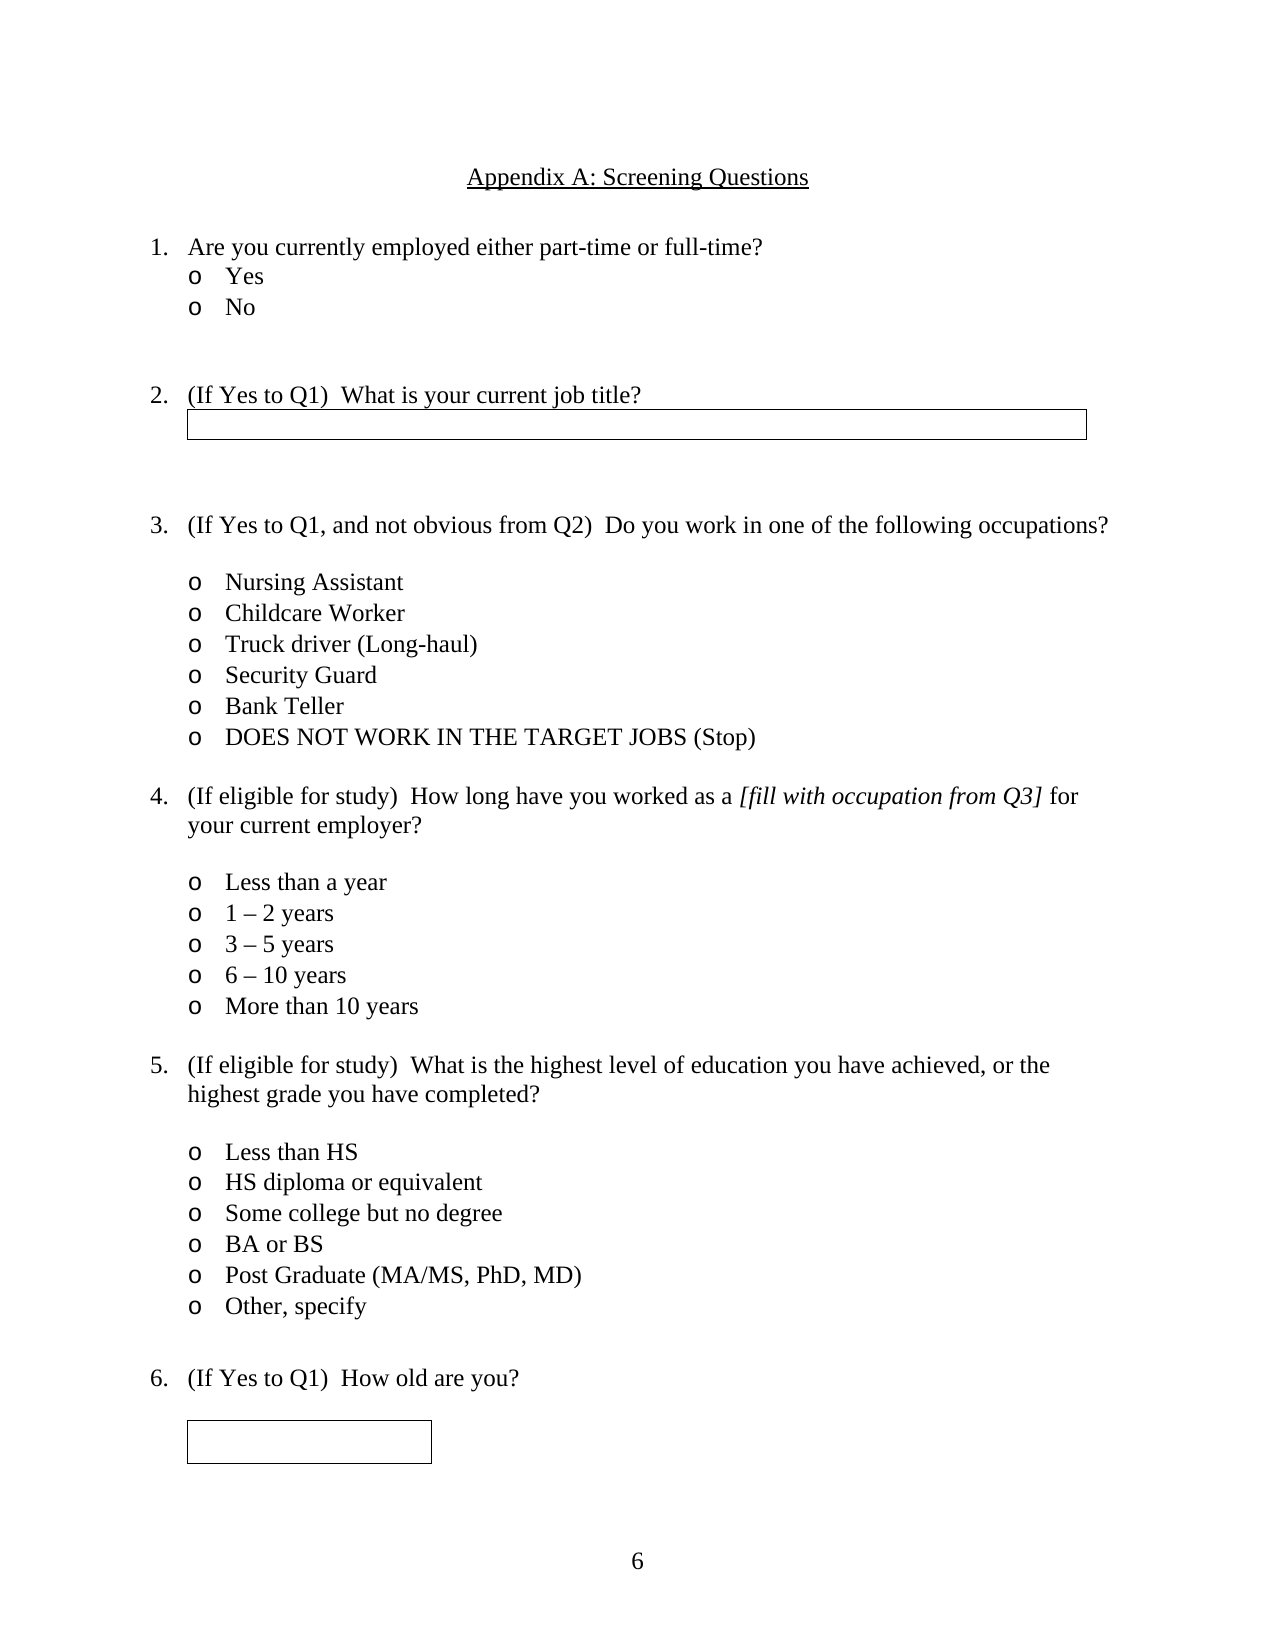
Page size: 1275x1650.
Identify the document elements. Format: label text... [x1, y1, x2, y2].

list No [187, 292, 1125, 323]
list (If Yes to Q1) How old are you? [150, 1363, 1125, 1392]
list Less than HS [187, 1137, 1125, 1167]
list 1 – 2 years [187, 898, 1125, 929]
list BA or BS [187, 1229, 1125, 1260]
list Post Graduate (MA/MS, PhD, MD) [187, 1260, 1125, 1291]
list 3 – 5 years [187, 929, 1125, 960]
list Some college but no degree [187, 1198, 1125, 1229]
list Bank Teller [187, 691, 1125, 722]
table_header [188, 410, 1086, 439]
list Are you currently employed either part-time or full-time? [150, 232, 1125, 261]
list Nursing Assistant [187, 567, 1125, 598]
list (If Yes to Q1) What is your current job title? [150, 380, 1125, 409]
list Other, specify [187, 1291, 1125, 1322]
list 6 – 10 years [187, 960, 1125, 991]
list (If eligible for study) How long have you worked as a [fill with occupation from Q3] for your current employer? [150, 781, 1125, 839]
list Less than a year [187, 867, 1125, 898]
list (If eligible for study) What is the highest level of education you have achieved, or the highest grade you have completed? [150, 1050, 1125, 1108]
list HS diploma or equivalent [187, 1167, 1125, 1198]
text Appendix A: Screening Questions [150, 162, 1125, 191]
list Childcare Worker [187, 598, 1125, 629]
list Security Guard [187, 660, 1125, 691]
list Truck driver (Long-haul) [187, 629, 1125, 660]
table_header [188, 1421, 431, 1463]
list DOES NOT WORK IN THE TARGET JOBS (Stop) [187, 722, 1125, 752]
list (If Yes to Q1, and not obvious from Q2) Do you work in one of the following occupations? [150, 510, 1125, 539]
list More than 10 years [187, 991, 1125, 1022]
list Yes [187, 261, 1125, 292]
